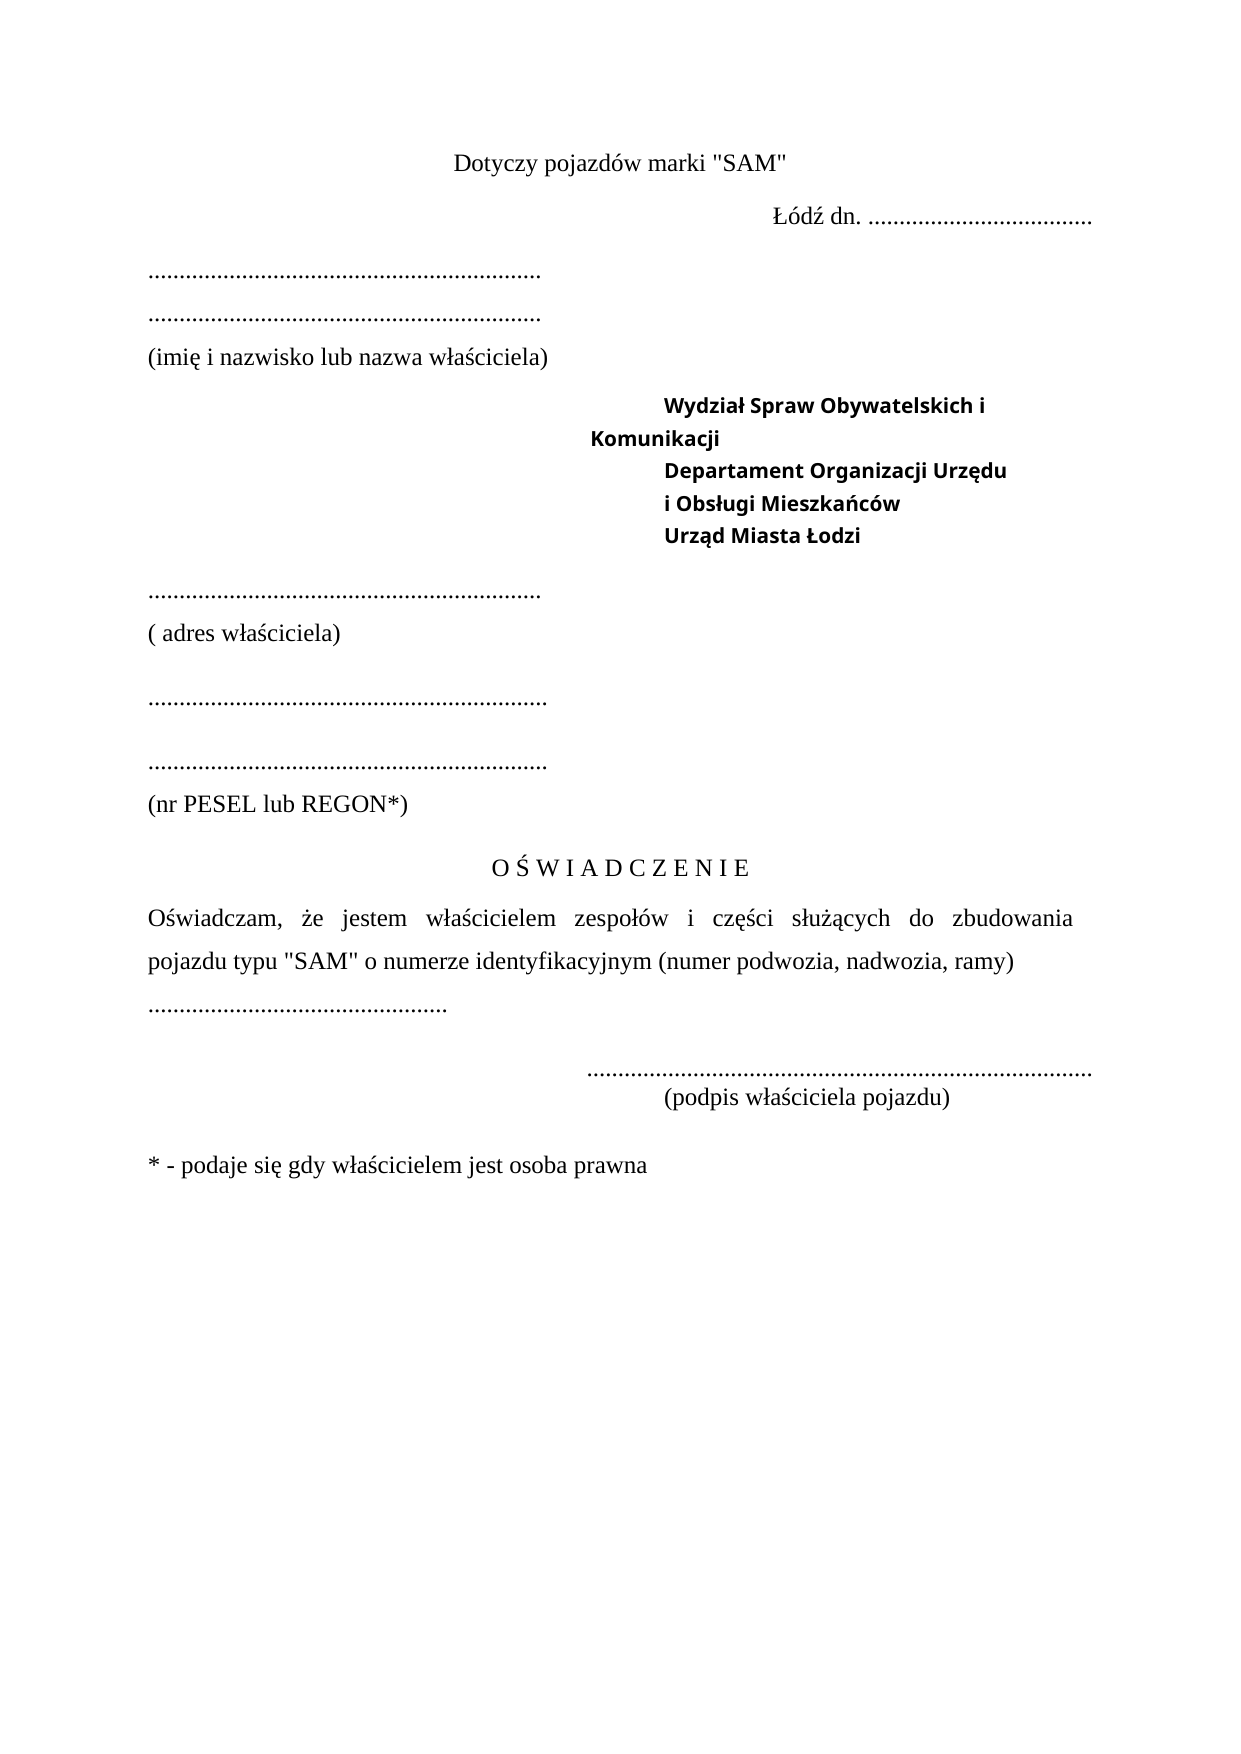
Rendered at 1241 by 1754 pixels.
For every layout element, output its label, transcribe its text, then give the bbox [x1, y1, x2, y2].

text Departament Organizacji Urzędu [664, 456, 1093, 485]
text Dotyczy pojazdów marki "SAM" [148, 148, 1093, 176]
text Wydział Spraw Obywatelskich i Komunikacji [590, 391, 1093, 452]
text Urząd Miasta Łodzi [590, 522, 1093, 550]
text ................................................................ [148, 746, 1093, 775]
text ............................................................... [148, 255, 1093, 284]
text ............................................................... [148, 298, 1093, 327]
text ................................................................ [148, 682, 1093, 711]
text ( adres właściciela) [148, 618, 1093, 647]
text Łódź dn. .................................... [148, 201, 1093, 230]
text (podpis właściciela pojazdu) [664, 1082, 1093, 1110]
text (nr PESEL lub REGON*) [148, 789, 1093, 818]
text ............................................................... [148, 575, 1093, 604]
text i Obsługi Mieszkańców [590, 489, 1093, 517]
text (imię i nazwisko lub nazwa właściciela) [148, 342, 1093, 370]
text * - podaje się gdy właścicielem jest osoba prawna [148, 1150, 1093, 1178]
text ................................................ [148, 989, 1093, 1018]
text Oświadczam, że jestem właścicielem zespołów i części służących do zbudowania pojazdu typu "SAM" o numerze identyfikacyjnym (numer podwozia, nadwozia, ramy) [148, 903, 1093, 974]
text ................................................................................. [148, 1053, 1093, 1082]
text O Ś W I A D C Z E N I E [148, 853, 1093, 882]
